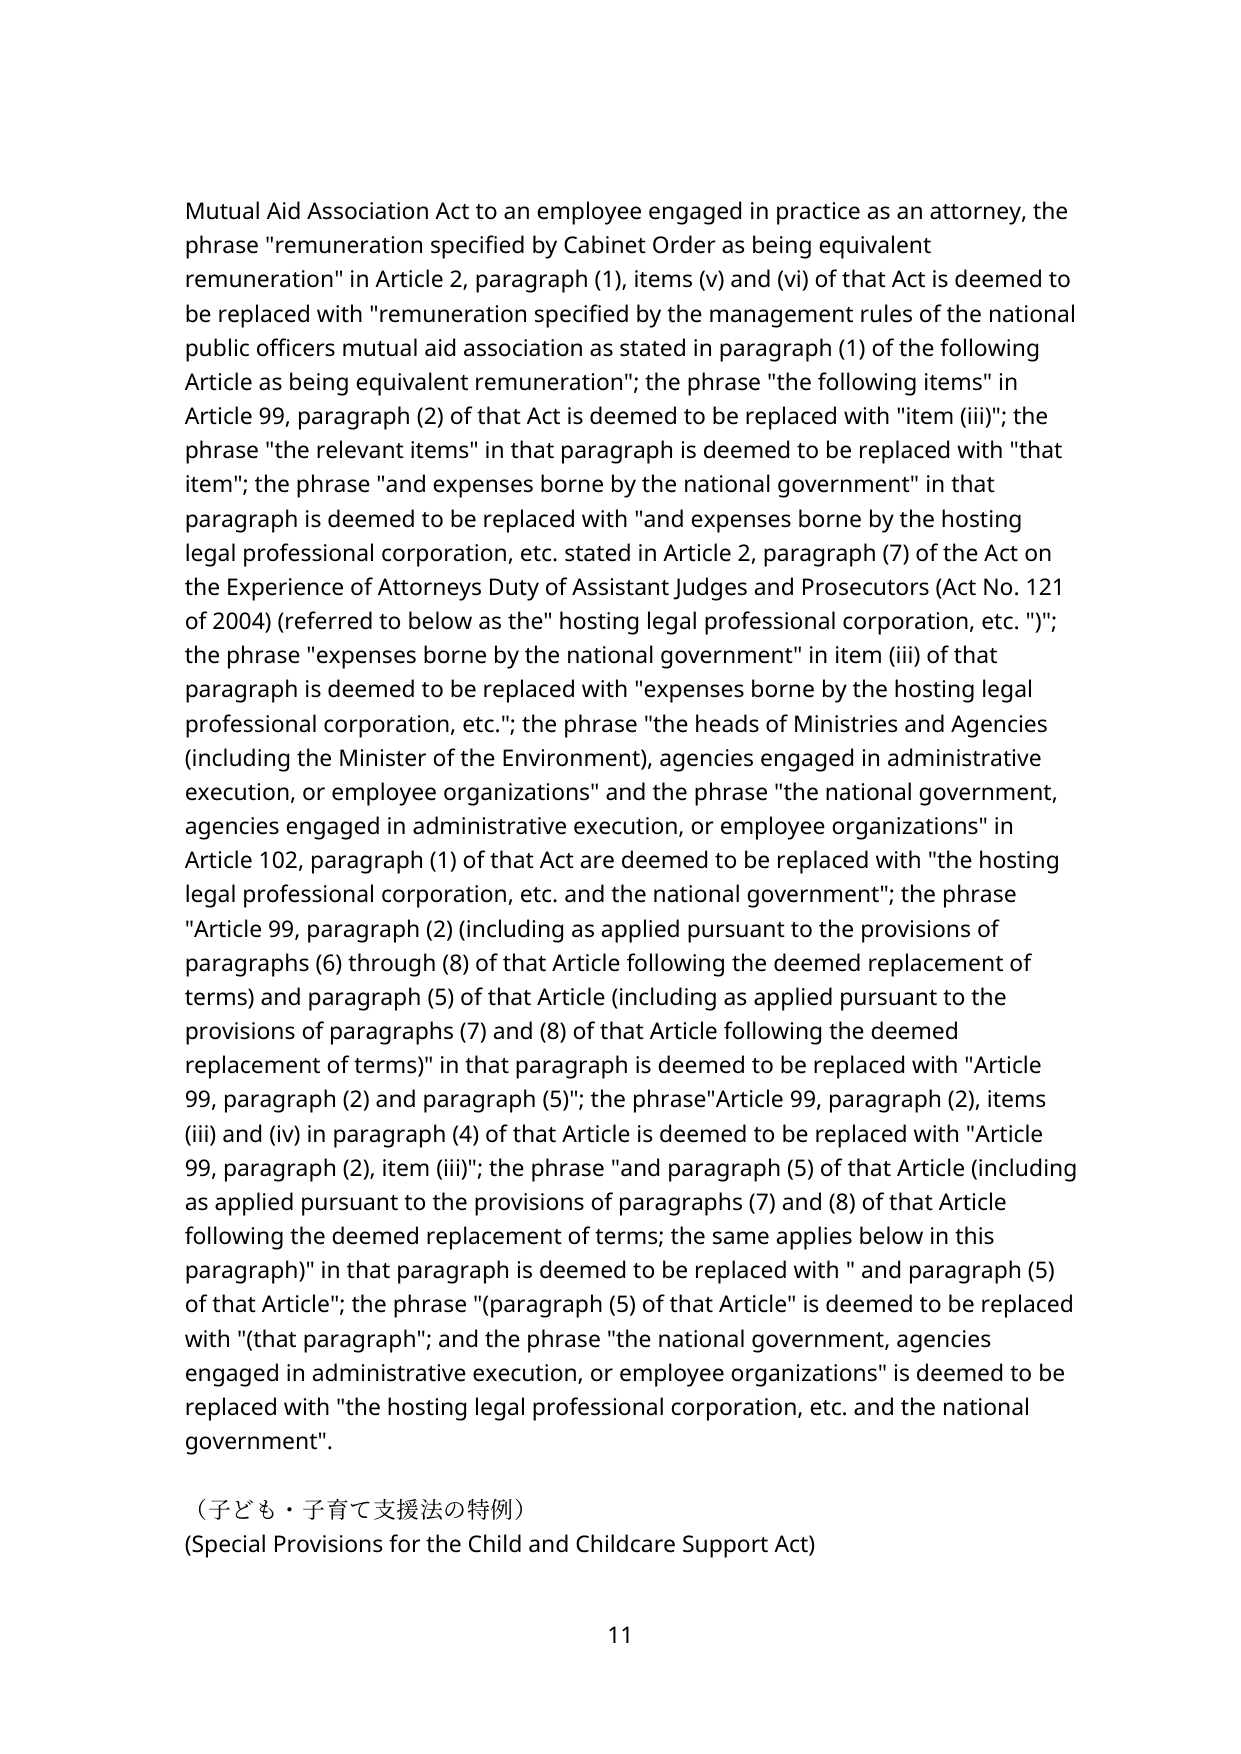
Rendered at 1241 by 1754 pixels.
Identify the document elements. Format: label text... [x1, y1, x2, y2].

text (Special Provisions for the Child and Childcare Support Act) [184, 1526, 1079, 1560]
text （子ども・子育て支援法の特例） [184, 1492, 1079, 1526]
